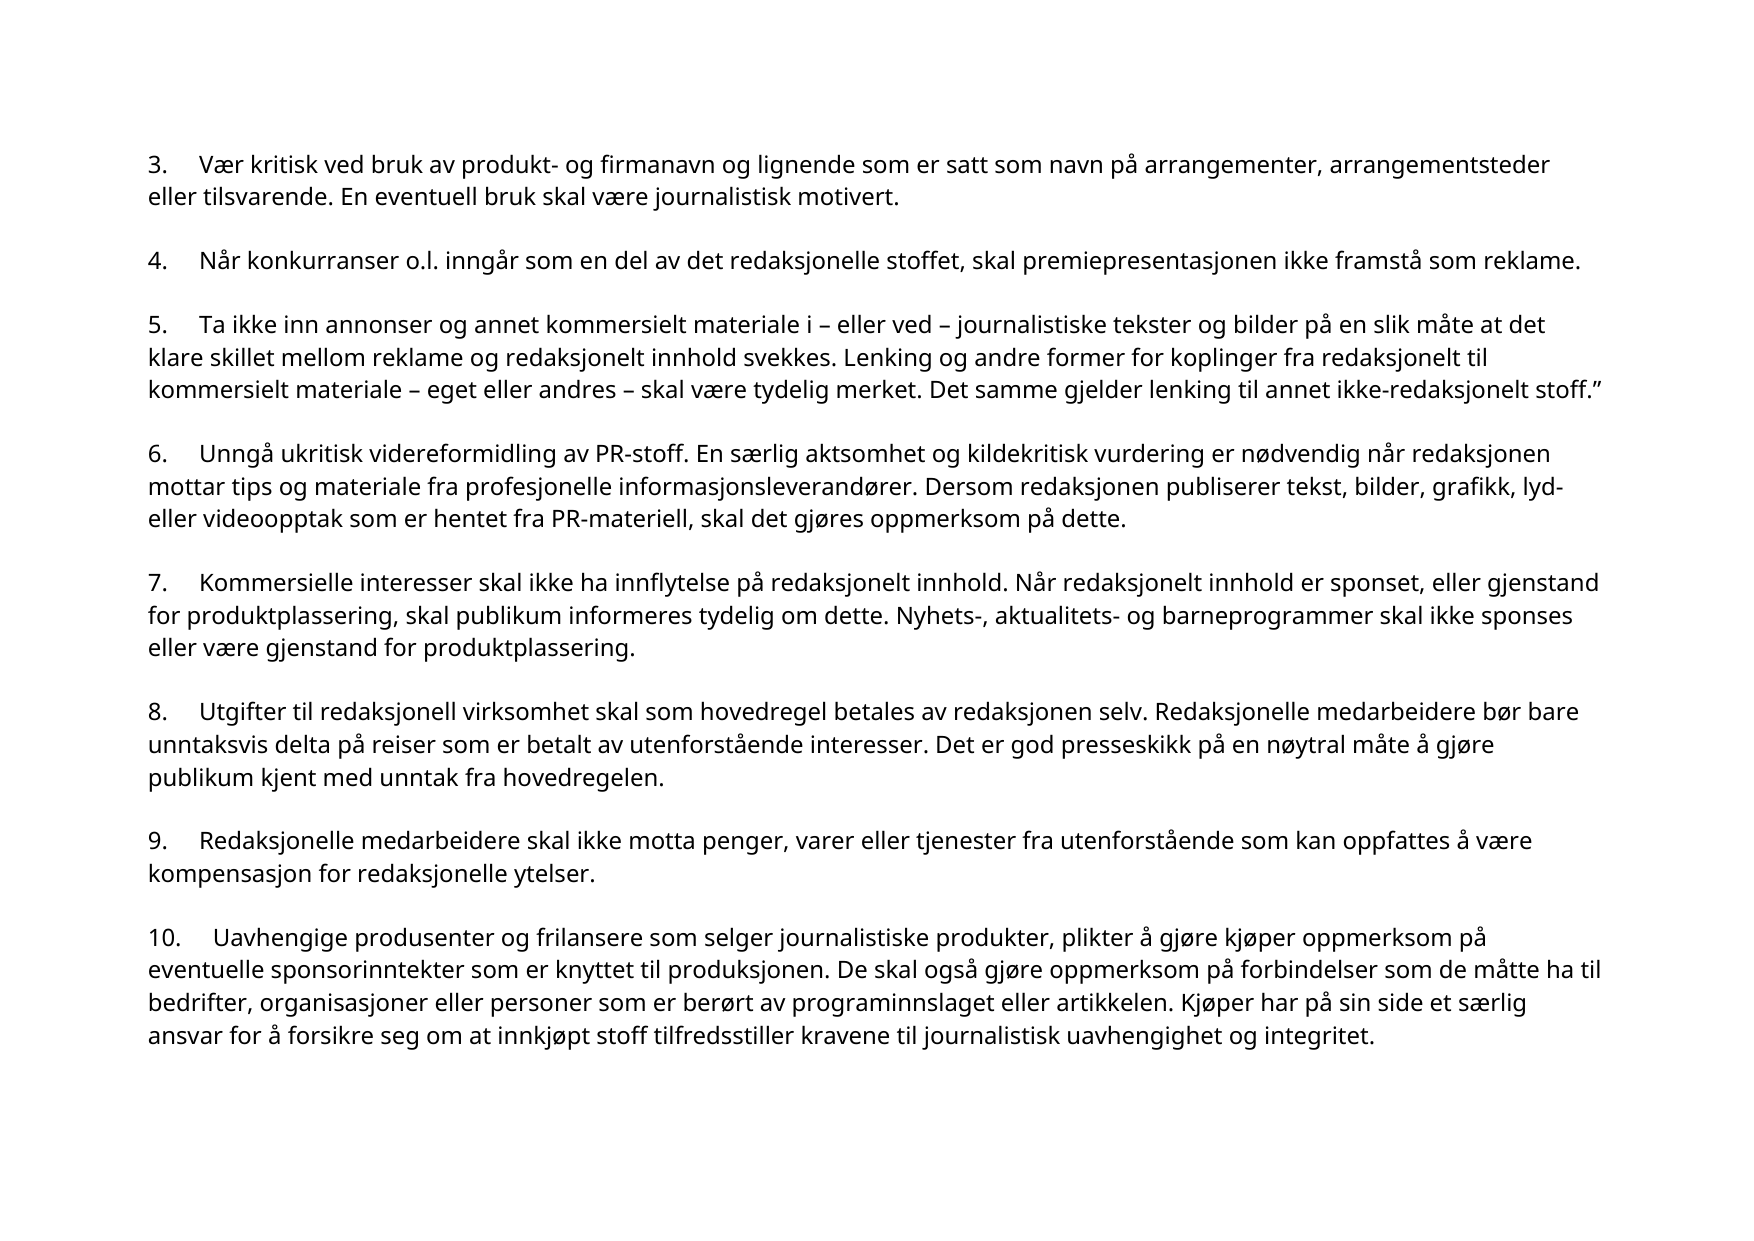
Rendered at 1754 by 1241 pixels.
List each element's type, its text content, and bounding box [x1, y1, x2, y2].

text 8. Utgifter til redaksjonell virksomhet skal som hovedregel betales av redaksjonen selv. Redaksjonelle medarbeidere bør bare unntaksvis delta på reiser som er betalt av utenforstående interesser. Det er god presseskikk på en nøytral måte å gjøre publikum kjent med unntak fra hovedregelen. [148, 695, 1606, 793]
text 3. Vær kritisk ved bruk av produkt- og firmanavn og lignende som er satt som navn på arrangementer, arrangementsteder eller tilsvarende. En eventuell bruk skal være journalistisk motivert. [148, 148, 1606, 213]
text 6. Unngå ukritisk videreformidling av PR-stoff. En særlig aktsomhet og kildekritisk vurdering er nødvendig når redaksjonen mottar tips og materiale fra profesjonelle informasjonsleverandører. Dersom redaksjonen publiserer tekst, bilder, grafikk, lyd- eller videoopptak som er hentet fra PR-materiell, skal det gjøres oppmerksom på dette. [148, 437, 1606, 535]
text 10. Uavhengige produsenter og frilansere som selger journalistiske produkter, plikter å gjøre kjøper oppmerksom på eventuelle sponsorinntekter som er knyttet til produksjonen. De skal også gjøre oppmerksom på forbindelser som de måtte ha til bedrifter, organisasjoner eller personer som er berørt av programinnslaget eller artikkelen. Kjøper har på sin side et særlig ansvar for å forsikre seg om at innkjøpt stoff tilfredsstiller kravene til journalistisk uavhengighet og integritet. [148, 921, 1606, 1051]
text 9. Redaksjonelle medarbeidere skal ikke motta penger, varer eller tjenester fra utenforstående som kan oppfattes å være kompensasjon for redaksjonelle ytelser. [148, 824, 1606, 889]
text 5. Ta ikke inn annonser og annet kommersielt materiale i – eller ved – journalistiske tekster og bilder på en slik måte at det klare skillet mellom reklame og redaksjonelt innhold svekkes. Lenking og andre former for koplinger fra redaksjonelt til kommersielt materiale – eget eller andres – skal være tydelig merket. Det samme gjelder lenking til annet ikke-redaksjonelt stoff.” [148, 308, 1606, 406]
text 7. Kommersielle interesser skal ikke ha innflytelse på redaksjonelt innhold. Når redaksjonelt innhold er sponset, eller gjenstand for produktplassering, skal publikum informeres tydelig om dette. Nyhets-, aktualitets- og barneprogrammer skal ikke sponses eller være gjenstand for produktplassering. [148, 566, 1606, 664]
text 4. Når konkurranser o.l. inngår som en del av det redaksjonelle stoffet, skal premiepresentasjonen ikke framstå som reklame. [148, 244, 1606, 277]
